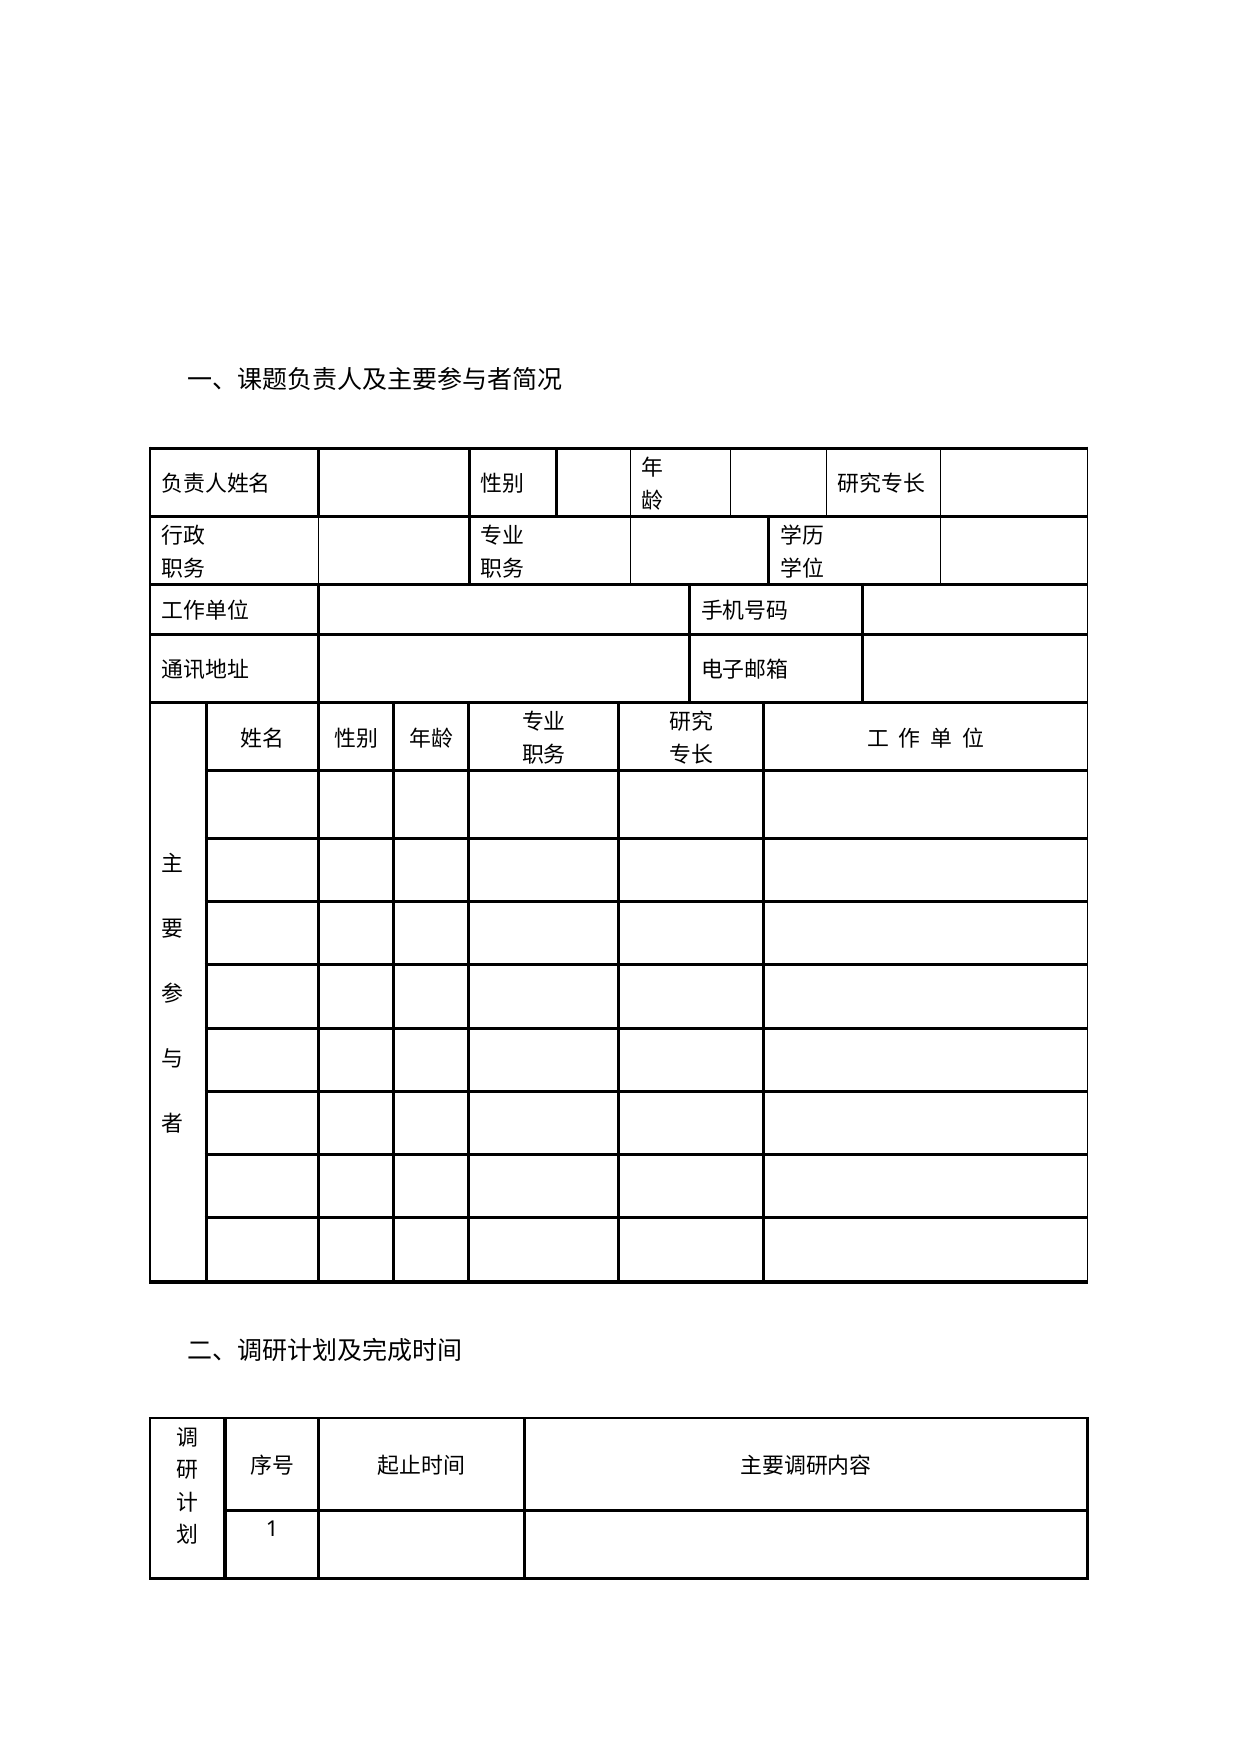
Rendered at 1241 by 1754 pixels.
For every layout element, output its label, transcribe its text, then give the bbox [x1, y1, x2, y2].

table_cell [765, 1219, 1087, 1280]
table_cell 研究 专长 [620, 704, 762, 769]
table_cell [320, 1093, 392, 1153]
table_cell [620, 1030, 762, 1090]
table_cell [765, 840, 1087, 900]
table_cell [395, 1030, 467, 1090]
table_cell [864, 636, 1087, 701]
table_cell [395, 903, 467, 963]
table_cell [470, 1156, 617, 1216]
table_header 起止时间 [320, 1419, 523, 1509]
table_header 研究专长 [827, 450, 940, 515]
table_cell [208, 1219, 317, 1280]
text 二、调研计划及完成时间 [187, 1316, 1053, 1381]
table_cell [208, 1156, 317, 1216]
table_header 调 研 计 划 安 排 [151, 1419, 223, 1577]
table_header [320, 450, 468, 515]
table_cell [620, 966, 762, 1027]
table_cell [395, 1093, 467, 1153]
table_cell [620, 1219, 762, 1280]
table_cell 姓名 [208, 704, 317, 769]
table_cell [470, 772, 617, 837]
table_header 负责人姓名 [151, 450, 317, 515]
table_cell [320, 1219, 392, 1280]
table_cell [620, 840, 762, 900]
table_cell [320, 1156, 392, 1216]
table_cell [319, 518, 468, 583]
table_cell 年龄 [395, 704, 467, 769]
table_cell 电子邮箱 [691, 636, 861, 701]
table_header [558, 450, 630, 515]
table_cell [395, 966, 467, 1027]
table_cell [765, 1030, 1087, 1090]
table_cell 手机号码 [691, 586, 861, 633]
table_cell 性别 [320, 704, 392, 769]
table_cell [320, 586, 688, 633]
table_cell [208, 966, 317, 1027]
table_cell [526, 1512, 1086, 1577]
table_header 序号 [227, 1419, 317, 1509]
table_cell [470, 903, 617, 963]
table_cell [320, 1512, 523, 1577]
table_cell 学历 学位 [770, 518, 940, 583]
table_cell [208, 1093, 317, 1153]
table_cell [470, 840, 617, 900]
table_cell [941, 518, 1087, 583]
table_cell [395, 840, 467, 900]
table_cell [765, 1156, 1087, 1216]
table_cell [620, 772, 762, 837]
table_cell [320, 966, 392, 1027]
table_cell [320, 1030, 392, 1090]
table_cell [395, 1219, 467, 1280]
table_cell [765, 966, 1087, 1027]
table_cell [320, 636, 688, 701]
table_header 主要调研内容 [526, 1419, 1086, 1509]
table_cell 1 [227, 1512, 317, 1577]
table_header [731, 450, 826, 515]
table_cell 主 要 参 与 者 [151, 704, 205, 1280]
table_cell [208, 840, 317, 900]
table_cell 工 作 单 位 [765, 704, 1087, 769]
table_cell [631, 518, 767, 583]
table_header [941, 450, 1087, 515]
table_cell [320, 903, 392, 963]
table_cell [620, 1093, 762, 1153]
table_cell [620, 903, 762, 963]
table_cell [395, 772, 467, 837]
table_header 年 龄 [631, 450, 730, 515]
table_header 性别 [471, 450, 555, 515]
table_cell 工作单位 [151, 586, 317, 633]
table_cell [470, 966, 617, 1027]
table_cell 行政 职务 [151, 518, 318, 583]
table_cell [395, 1156, 467, 1216]
table_cell [765, 1093, 1087, 1153]
table_cell 通讯地址 [151, 636, 317, 701]
table_cell [208, 1030, 317, 1090]
table_cell [765, 903, 1087, 963]
table_cell [765, 772, 1087, 837]
table_cell [864, 586, 1087, 633]
text 一、课题负责人及主要参与者简况 [187, 345, 1053, 410]
table_cell [320, 772, 392, 837]
table_cell 专业 职务 [471, 518, 630, 583]
table_cell [320, 840, 392, 900]
table_cell [620, 1156, 762, 1216]
table_cell [208, 772, 317, 837]
table_cell [470, 1219, 617, 1280]
table_cell [470, 1030, 617, 1090]
table_cell [470, 1093, 617, 1153]
table_cell [208, 903, 317, 963]
table_cell 专业 职务 [470, 704, 617, 769]
